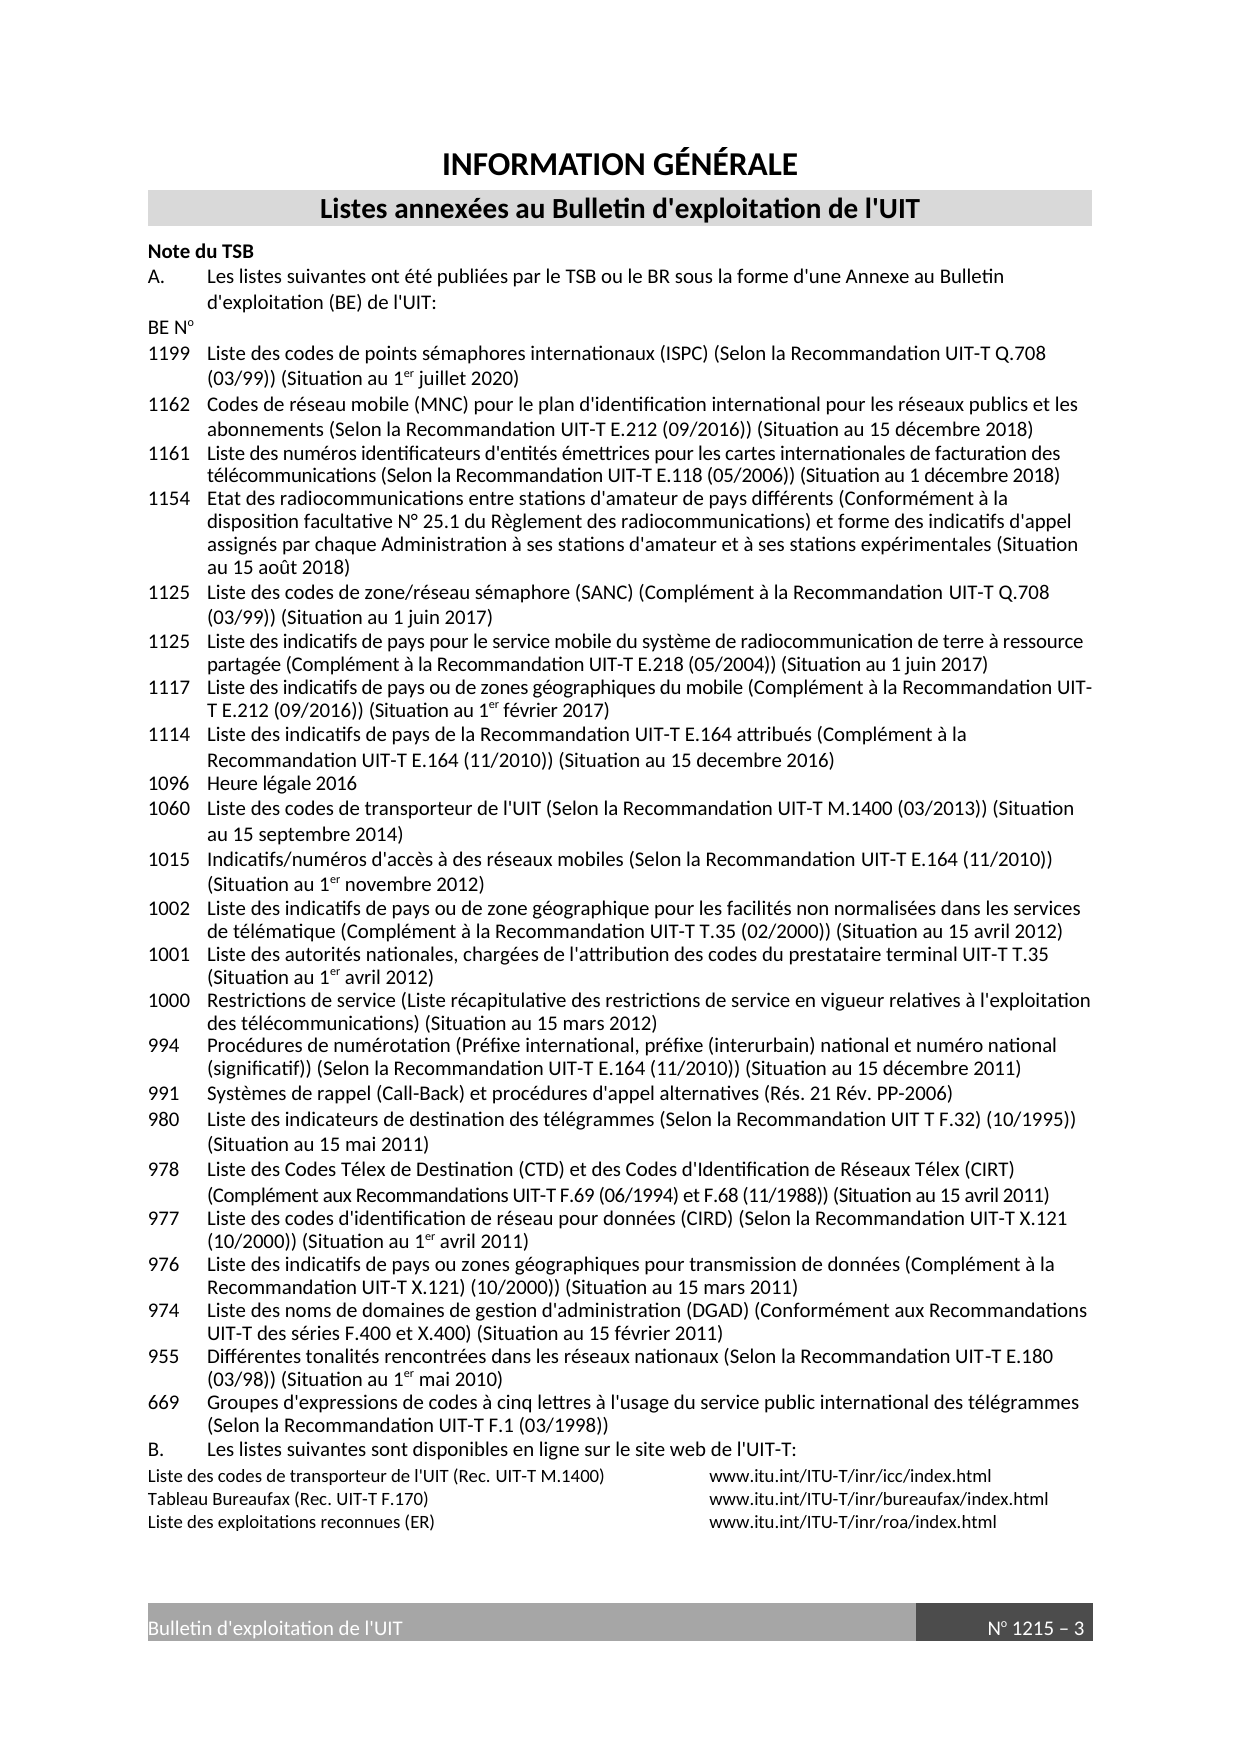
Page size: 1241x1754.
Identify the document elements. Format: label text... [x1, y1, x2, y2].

text 991 Systèmes de rappel (Call-Back) et procédures d'appel alternatives (Rés. 21 Rév. PP-2006) [148, 1080, 1092, 1106]
text 1060 Liste des codes de transporteur de l'UIT (Selon la Recommandation UIT-T M.1400 (03/2013)) (Situation au 15 septembre 2014) [148, 795, 1092, 846]
text 977 Liste des codes d'identification de réseau pour données (CIRD) (Selon la Recommandation UIT-T X.121 (10/2000)) (Situation au 1er avril 2011) [148, 1207, 1092, 1253]
text 1199 Liste des codes de points sémaphores internationaux (ISPC) (Selon la Recommandation UIT-T Q.708 (03/99)) (Situation au 1er juillet 2020) [148, 340, 1092, 391]
text 669 Groupes d'expressions de codes à cinq lettres à l'usage du service public international des télégrammes (Selon la Recommandation UIT-T F.1 (03/1998)) [148, 1391, 1092, 1437]
text 1117 Liste des indicatifs de pays ou de zones géographiques du mobile (Complément à la Recommandation UIT-T E.212 (09/2016)) (Situation au 1er février 2017) [148, 676, 1092, 722]
text 974 Liste des noms de domaines de gestion d'administration (DGAD) (Conformément aux Recommandations UIT-T des séries F.400 et X.400) (Situation au 15 février 2011) [148, 1299, 1092, 1345]
subtitle INFORMATION GÉNÉRALE [148, 143, 1092, 184]
text Note du TSB [148, 238, 1092, 264]
subtitle Listes annexées au Bulletin d'exploitation de l'UIT [148, 190, 1092, 226]
text 1125 Liste des indicatifs de pays pour le service mobile du système de radiocommunication de terre à ressource partagée (Complément à la Recommandation UIT-T E.218 (05/2004)) (Situation au 1 juin 2017) [148, 630, 1092, 676]
text BE No [148, 314, 1092, 340]
text 978 Liste des Codes Télex de Destination (CTD) et des Codes d'Identification de Réseaux Télex (CIRT) (Complément aux Recommandations UIT-T F.69 (06/1994) et F.68 (11/1988)) (Situation au 15 avril 2011) [148, 1157, 1092, 1207]
text 1000 Restrictions de service (Liste récapitulative des restrictions de service en vigueur relatives à l'exploitation des télécommunications) (Situation au 15 mars 2012) [148, 989, 1092, 1034]
text 994 Procédures de numérotation (Préfixe international, préfixe (interurbain) national et numéro national (significatif)) (Selon la Recommandation UIT-T E.164 (11/2010)) (Situation au 15 décembre 2011) [148, 1034, 1092, 1080]
text A. Les listes suivantes ont été publiées par le TSB ou le BR sous la forme d'une Annexe au Bulletin d'exploitation (BE) de l'UIT: [148, 264, 1092, 314]
text 1001 Liste des autorités nationales, chargées de l'attribution des codes du prestataire terminal UIT-T T.35 (Situation au 1er avril 2012) [148, 943, 1092, 989]
text 1096 Heure légale 2016 [148, 772, 1092, 795]
text 976 Liste des indicatifs de pays ou zones géographiques pour transmission de données (Complément à la Recommandation UIT-T X.121) (10/2000)) (Situation au 15 mars 2011) [148, 1253, 1092, 1299]
text 1114 Liste des indicatifs de pays de la Recommandation UIT-T E.164 attribués (Complément à la Recommandation UIT-T E.164 (11/2010)) (Situation au 15 decembre 2016) [148, 722, 1092, 772]
text 1154 Etat des radiocommunications entre stations d'amateur de pays différents (Conformément à la disposition facultative N° 25.1 du Règlement des radiocommunications) et forme des indicatifs d'appel assignés par chaque Administration à ses stations d'amateur et à ses stations expérimentales (Situation au 15 août 2018) [148, 487, 1092, 579]
text 1162 Codes de réseau mobile (MNC) pour le plan d'identification international pour les réseaux publics et les abonnements (Selon la Recommandation UIT-T E.212 (09/2016)) (Situation au 15 décembre 2018) [148, 391, 1092, 442]
text Liste des codes de transporteur de l'UIT (Rec. UIT-T M.1400) www.itu.int/ITU-T/inr/icc/index.html Tableau Bureaufax (Rec. UIT-T F.170) www.itu.int/ITU-T/inr/bureaufax/index.html Liste des exploitations reconnues (ER) www.itu.int/ITU-T/inr/roa/index.html [148, 1464, 1092, 1533]
text 1002 Liste des indicatifs de pays ou de zone géographique pour les facilités non normalisées dans les services de télématique (Complément à la Recommandation UIT-T T.35 (02/2000)) (Situation au 15 avril 2012) [148, 897, 1092, 943]
text 1161 Liste des numéros identificateurs d'entités émettrices pour les cartes internationales de facturation des télécommunications (Selon la Recommandation UIT-T E.118 (05/2006)) (Situation au 1 décembre 2018) [148, 442, 1092, 487]
text B. Les listes suivantes sont disponibles en ligne sur le site web de l'UIT-T: [148, 1437, 1092, 1462]
text 955 Différentes tonalités rencontrées dans les réseaux nationaux (Selon la Recommandation UIT-T E.180 (03/98)) (Situation au 1er mai 2010) [148, 1345, 1092, 1391]
text 1125 Liste des codes de zone/réseau sémaphore (SANC) (Complément à la Recommandation UIT-T Q.708 (03/99)) (Situation au 1 juin 2017) [148, 579, 1092, 630]
text 980 Liste des indicateurs de destination des télégrammes (Selon la Recommandation UIT T F.32) (10/1995)) (Situation au 15 mai 2011) [148, 1106, 1092, 1157]
text 1015 Indicatifs/numéros d'accès à des réseaux mobiles (Selon la Recommandation UIT-T E.164 (11/2010)) (Situation au 1er novembre 2012) [148, 846, 1092, 897]
